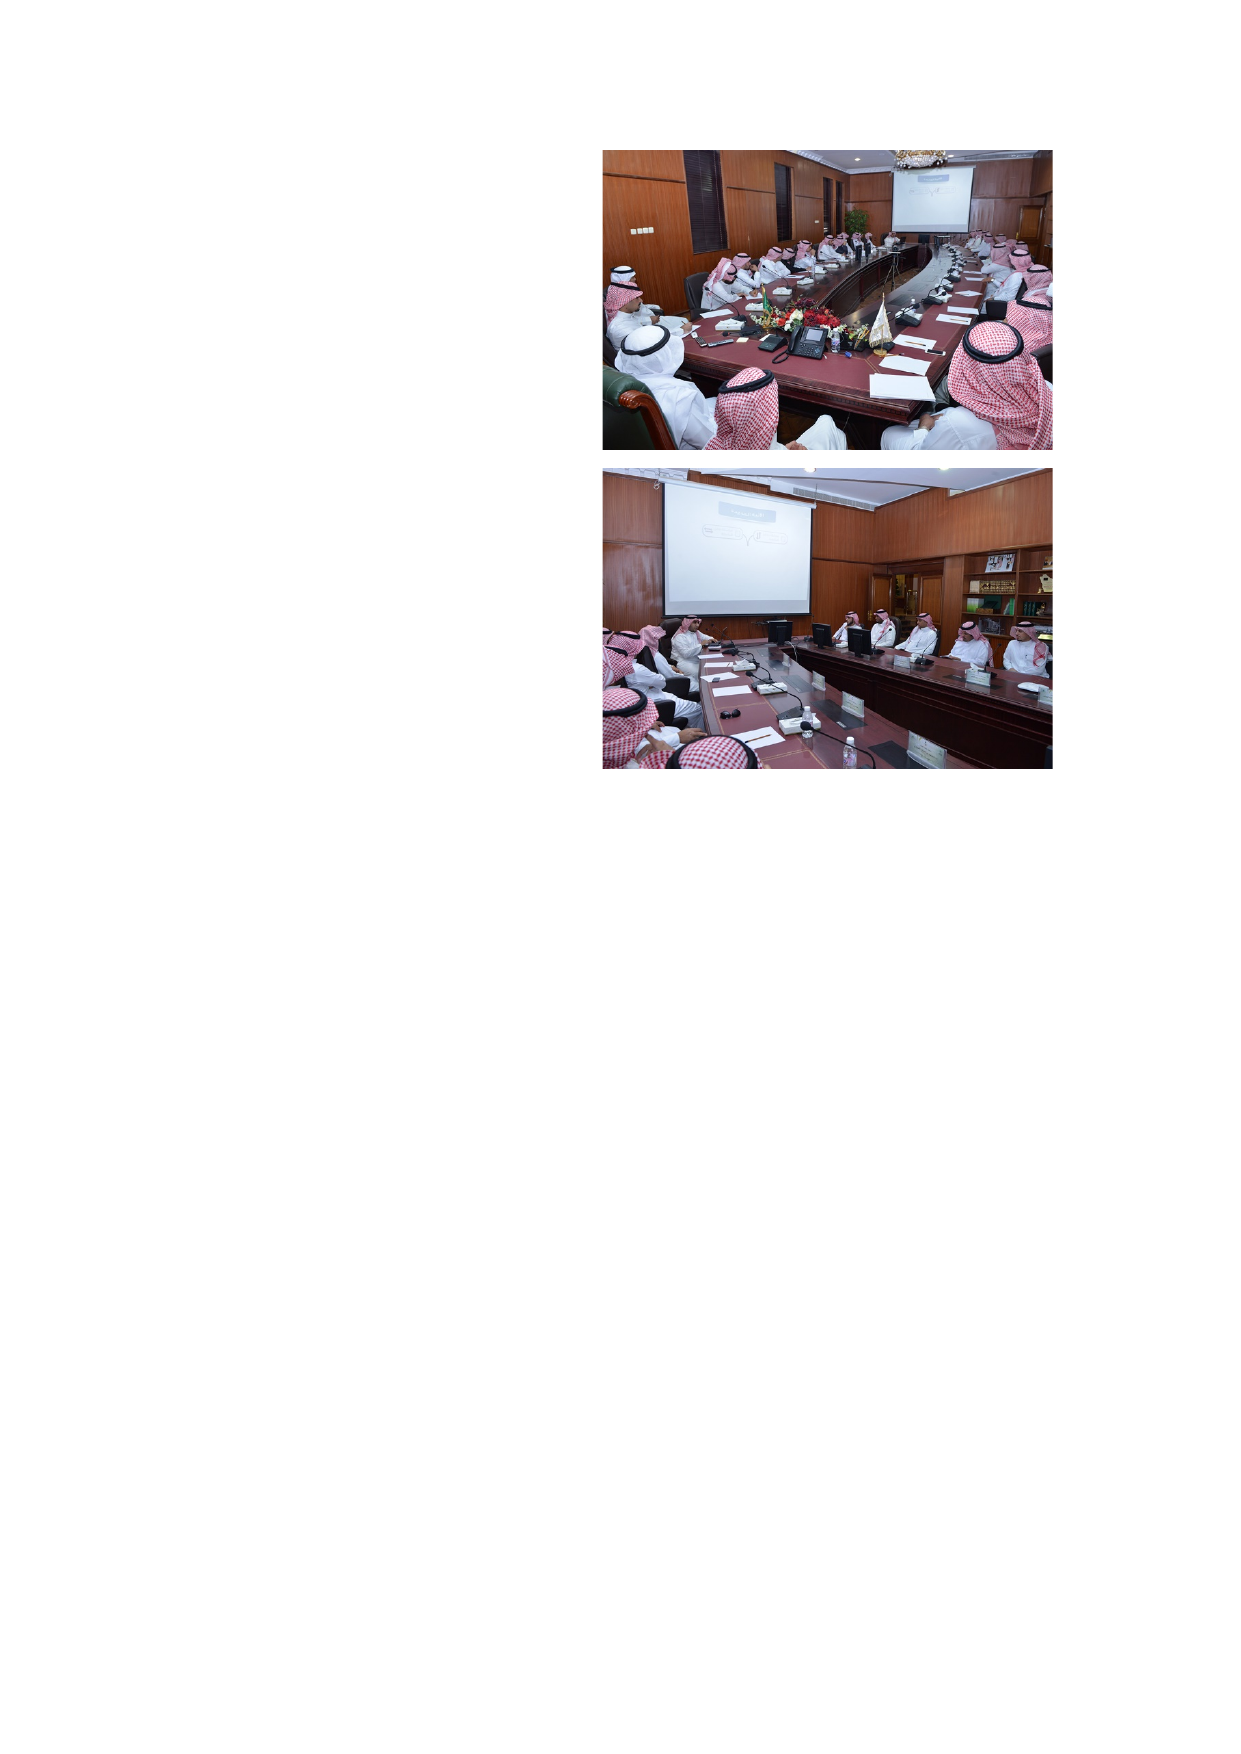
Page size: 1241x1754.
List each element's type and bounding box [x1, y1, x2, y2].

picture [602, 150, 1053, 450]
picture [602, 468, 1053, 769]
